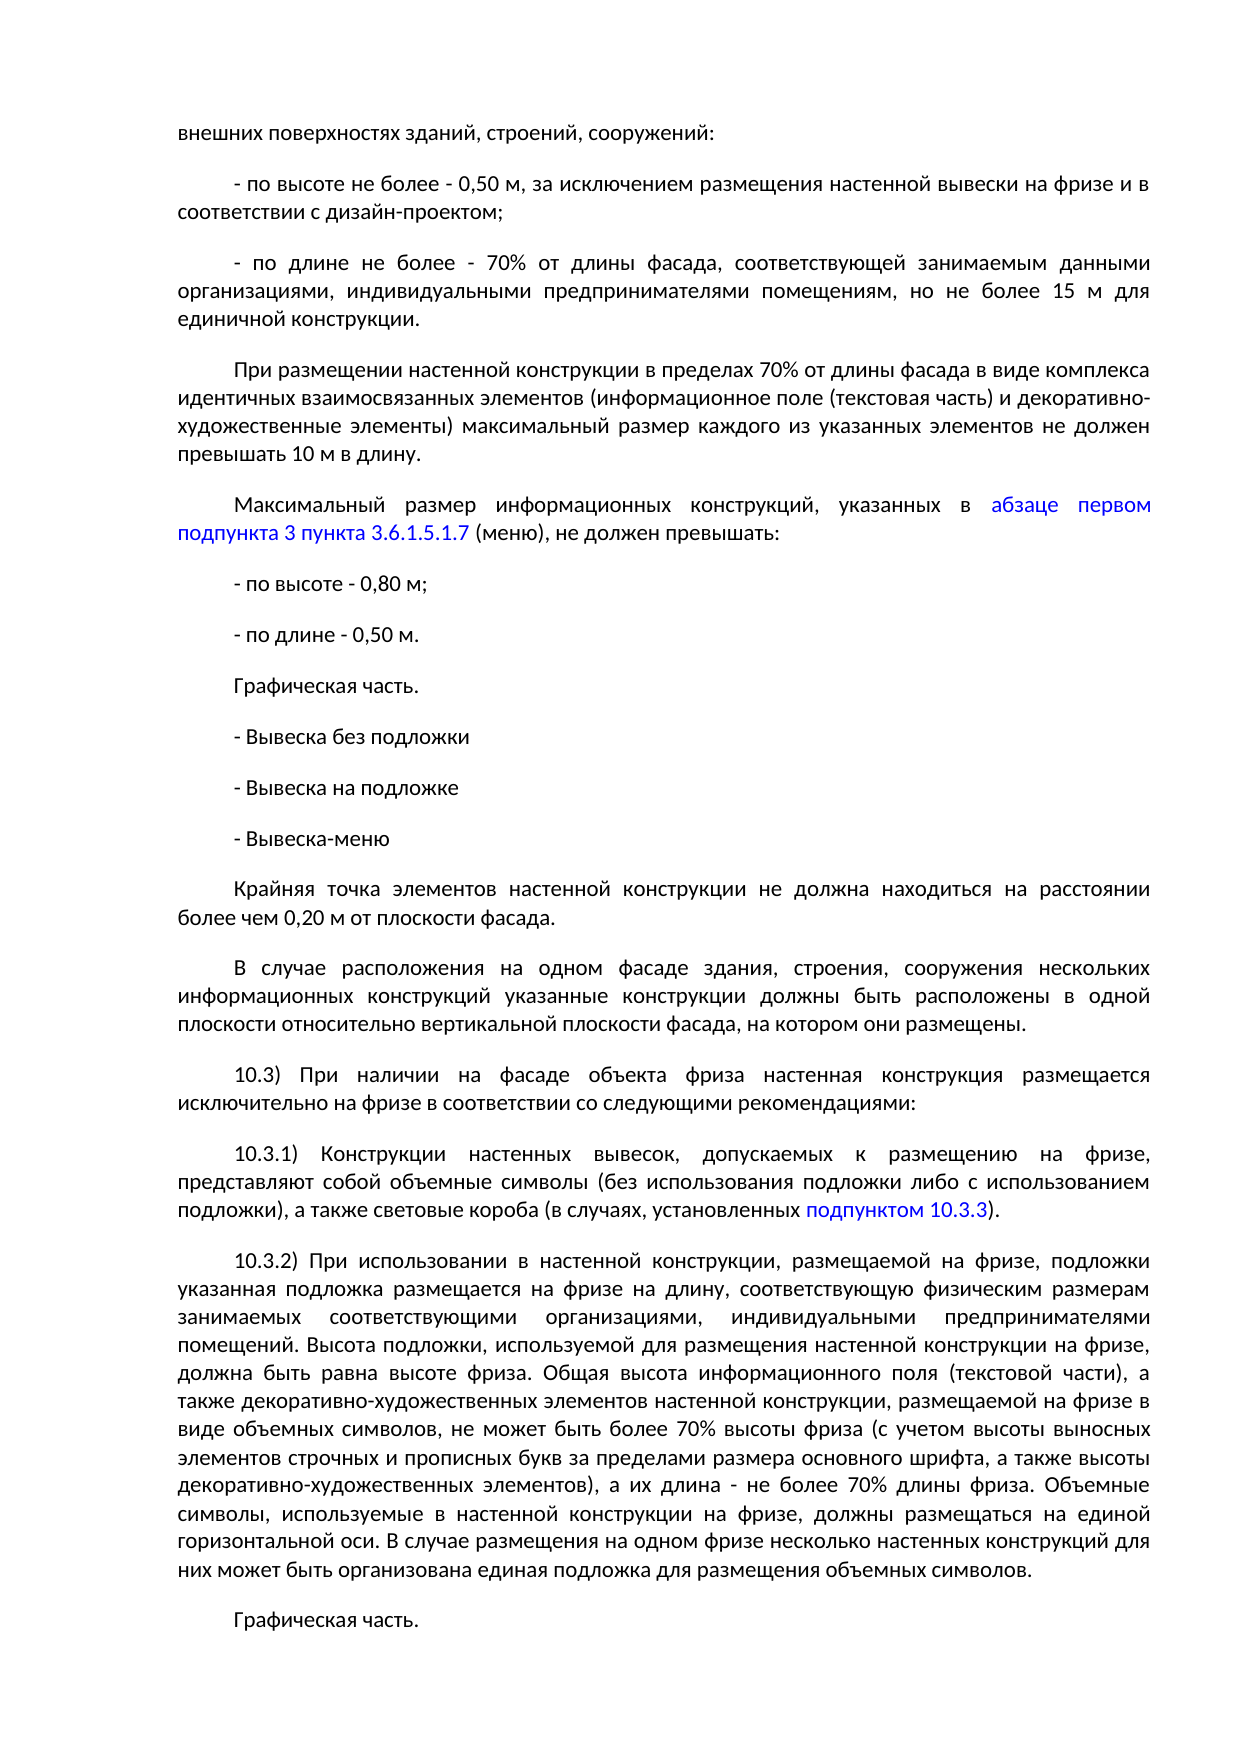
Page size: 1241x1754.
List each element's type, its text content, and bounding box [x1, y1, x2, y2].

text Графическая часть. [177, 671, 1152, 699]
text - Вывеска-меню [177, 824, 1152, 852]
text В случае расположения на одном фасаде здания, строения, сооружения нескольких информационных конструкций указанные конструкции должны быть расположены в одной плоскости относительно вертикальной плоскости фасада, на котором они размещены. [177, 953, 1152, 1038]
text Графическая часть. [177, 1606, 1152, 1634]
text 10.3.2) При использовании в настенной конструкции, размещаемой на фризе, подложки указанная подложка размещается на фризе на длину, соответствующую физическим размерам занимаемых соответствующими организациями, индивидуальными предпринимателями помещений. Высота подложки, используемой для размещения настенной конструкции на фризе, должна быть равна высоте фриза. Общая высота информационного поля (текстовой части), а также декоративно-художественных элементов настенной конструкции, размещаемой на фризе в виде объемных символов, не может быть более 70% высоты фриза (с учетом высоты выносных элементов строчных и прописных букв за пределами размера основного шрифта, а также высоты декоративно-художественных элементов), а их длина - не более 70% длины фриза. Объемные символы, используемые в настенной конструкции на фризе, должны размещаться на единой горизонтальной оси. В случае размещения на одном фризе несколько настенных конструкций для них может быть организована единая подложка для размещения объемных символов. [177, 1246, 1152, 1583]
text - по высоте не более - 0,50 м, за исключением размещения настенной вывески на фризе и в соответствии с дизайн-проектом; [177, 169, 1152, 225]
text Максимальный размер информационных конструкций, указанных в абзаце первом подпункта 3 пункта 3.6.1.5.1.7 (меню), не должен превышать: [177, 490, 1152, 546]
text - Вывеска на подложке [177, 773, 1152, 801]
text - по высоте - 0,80 м; [177, 569, 1152, 597]
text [177, 118, 1152, 146]
text 10.3) При наличии на фасаде объекта фриза настенная конструкция размещается исключительно на фризе в соответствии со следующими рекомендациями: [177, 1061, 1152, 1117]
text - по длине - 0,50 м. [177, 620, 1152, 648]
text - по длине не более - 70% от длины фасада, соответствующей занимаемым данными организациями, индивидуальными предпринимателями помещениям, но не более 15 м для единичной конструкции. [177, 248, 1152, 332]
text - Вывеска без подложки [177, 722, 1152, 750]
text При размещении настенной конструкции в пределах 70% от длины фасада в виде комплекса идентичных взаимосвязанных элементов (информационное поле (текстовая часть) и декоративно-художественные элементы) максимальный размер каждого из указанных элементов не должен превышать 10 м в длину. [177, 355, 1152, 467]
text 10.3.1) Конструкции настенных вывесок, допускаемых к размещению на фризе, представляют собой объемные символы (без использования подложки либо с использованием подложки), а также световые короба (в случаях, установленных подпунктом 10.3.3). [177, 1139, 1152, 1223]
text Крайняя точка элементов настенной конструкции не должна находиться на расстоянии более чем 0,20 м от плоскости фасада. [177, 874, 1152, 931]
